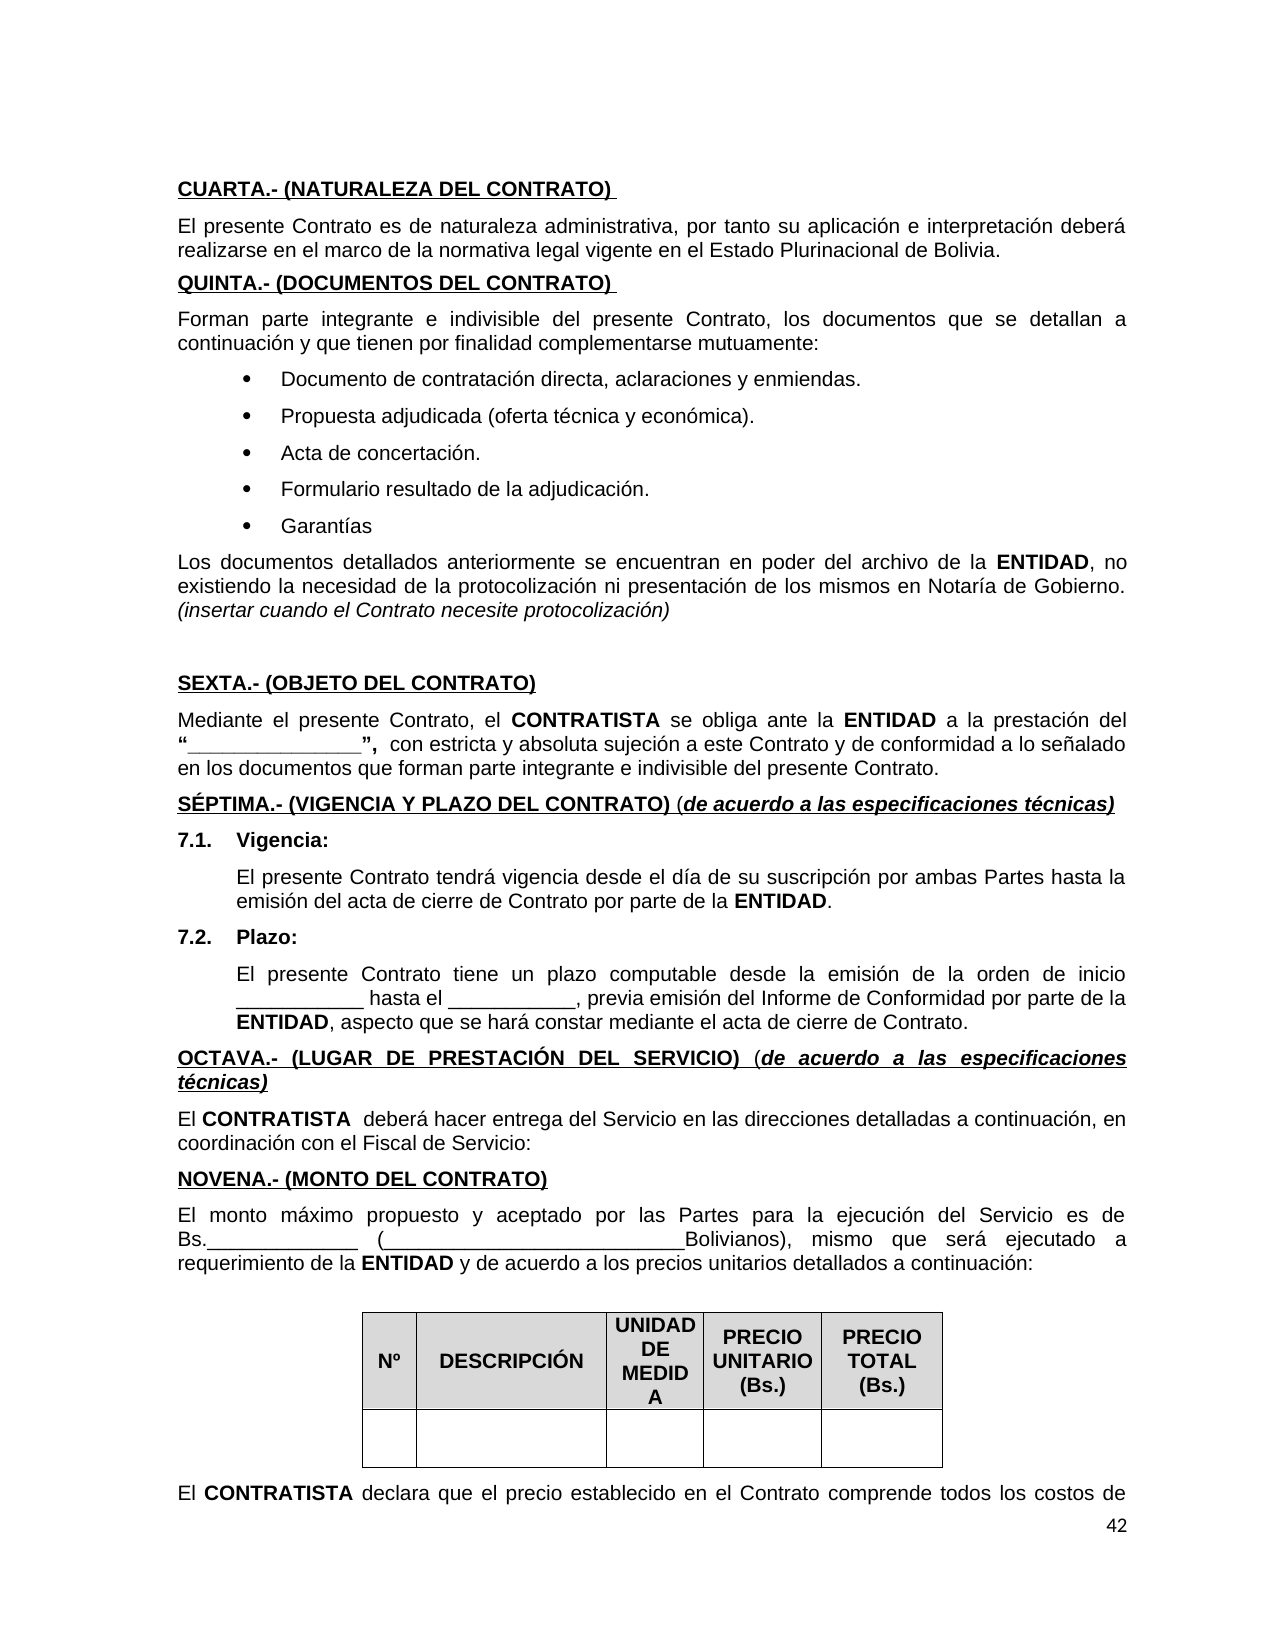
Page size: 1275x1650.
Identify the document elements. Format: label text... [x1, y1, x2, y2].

text OCTAVA.- (LUGAR DE PRESTACIÓN DEL SERVICIO) (de acuerdo a las especificaciones técnicas) [177, 1046, 1127, 1067]
text 7.2. Plazo: [177, 925, 1127, 949]
text 7.1. Vigencia: [177, 828, 1127, 852]
text Forman parte integrante e indivisible del presente Contrato, los documentos que se detallan a continuación y que tienen por finalidad complementarse mutuamente: [177, 307, 1127, 355]
list Formulario resultado de la adjudicación. [243, 477, 1127, 501]
list Propuesta adjudicada (oferta técnica y económica). [243, 404, 1127, 428]
list Acta de concertación. [243, 440, 1127, 464]
text NOVENA.- (MONTO DEL CONTRATO) [177, 1167, 1127, 1191]
text El monto máximo propuesto y aceptado por las Partes para la ejecución del Servicio es de Bs._____________ (__________________________Bolivianos), mismo que será ejecutado a requerimiento de la ENTIDAD y de acuerdo a los precios unitarios detallados a continuación: [177, 1203, 1127, 1275]
text SÉPTIMA.- (VIGENCIA Y PLAZO DEL CONTRATO) (de acuerdo a las especificaciones técnicas) [177, 792, 1127, 816]
text El presente Contrato tendrá vigencia desde el día de su suscripción por ambas Partes hasta la emisión del acta de cierre de Contrato por parte de la ENTIDAD. [236, 865, 1127, 913]
list Garantías [243, 513, 1127, 538]
table_cell [704, 1410, 821, 1467]
table_header UNIDAD DE MEDIDA [607, 1313, 703, 1408]
list Documento de contratación directa, aclaraciones y enmiendas. [243, 367, 1127, 391]
table_header PRECIO TOTAL (Bs.) [822, 1313, 942, 1408]
table_cell [822, 1410, 942, 1467]
text El presente Contrato tiene un plazo computable desde la emisión de la orden de inicio ___________ hasta el ___________, previa emisión del Informe de Conformidad por parte de la ENTIDAD, aspecto que se hará constar mediante el acta de cierre de Contrato. [236, 962, 1127, 1033]
table_cell [363, 1410, 416, 1467]
text Los documentos detallados anteriormente se encuentran en poder del archivo de la ENTIDAD, no existiendo la necesidad de la protocolización ni presentación de los mismos en Notaría de Gobierno. (insertar cuando el Contrato necesite protocolización) [177, 550, 1127, 622]
text CUARTA.- (NATURALEZA DEL CONTRATO) [177, 177, 1127, 201]
text OCTAVA.- (LUGAR DE PRESTACIÓN DEL SERVICIO) (de acuerdo a las especificaciones técnicas) [177, 1068, 1127, 1094]
text SEXTA.- (OBJETO DEL CONTRATO) [177, 671, 1127, 695]
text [177, 1481, 1127, 1504]
table_cell [417, 1410, 606, 1467]
table_cell [607, 1410, 703, 1467]
text El CONTRATISTA deberá hacer entrega del Servicio en las direcciones detalladas a continuación, en coordinación con el Fiscal de Servicio: [177, 1106, 1127, 1154]
text El presente Contrato es de naturaleza administrativa, por tanto su aplicación e interpretación deberá realizarse en el marco de la normativa legal vigente en el Estado Plurinacional de Bolivia. [177, 214, 1127, 262]
table_header DESCRIPCIÓN [417, 1313, 606, 1408]
text QUINTA.- (DOCUMENTOS DEL CONTRATO) [177, 274, 1127, 294]
table_header Nº [363, 1313, 416, 1408]
table_header PRECIO UNITARIO (Bs.) [704, 1313, 821, 1408]
text Mediante el presente Contrato, el CONTRATISTA se obliga ante la ENTIDAD a la prestación del “_______________”, con estricta y absoluta sujeción a este Contrato y de conformidad a lo señalado en los documentos que forman parte integrante e indivisible del presente Contrato. [177, 707, 1127, 779]
